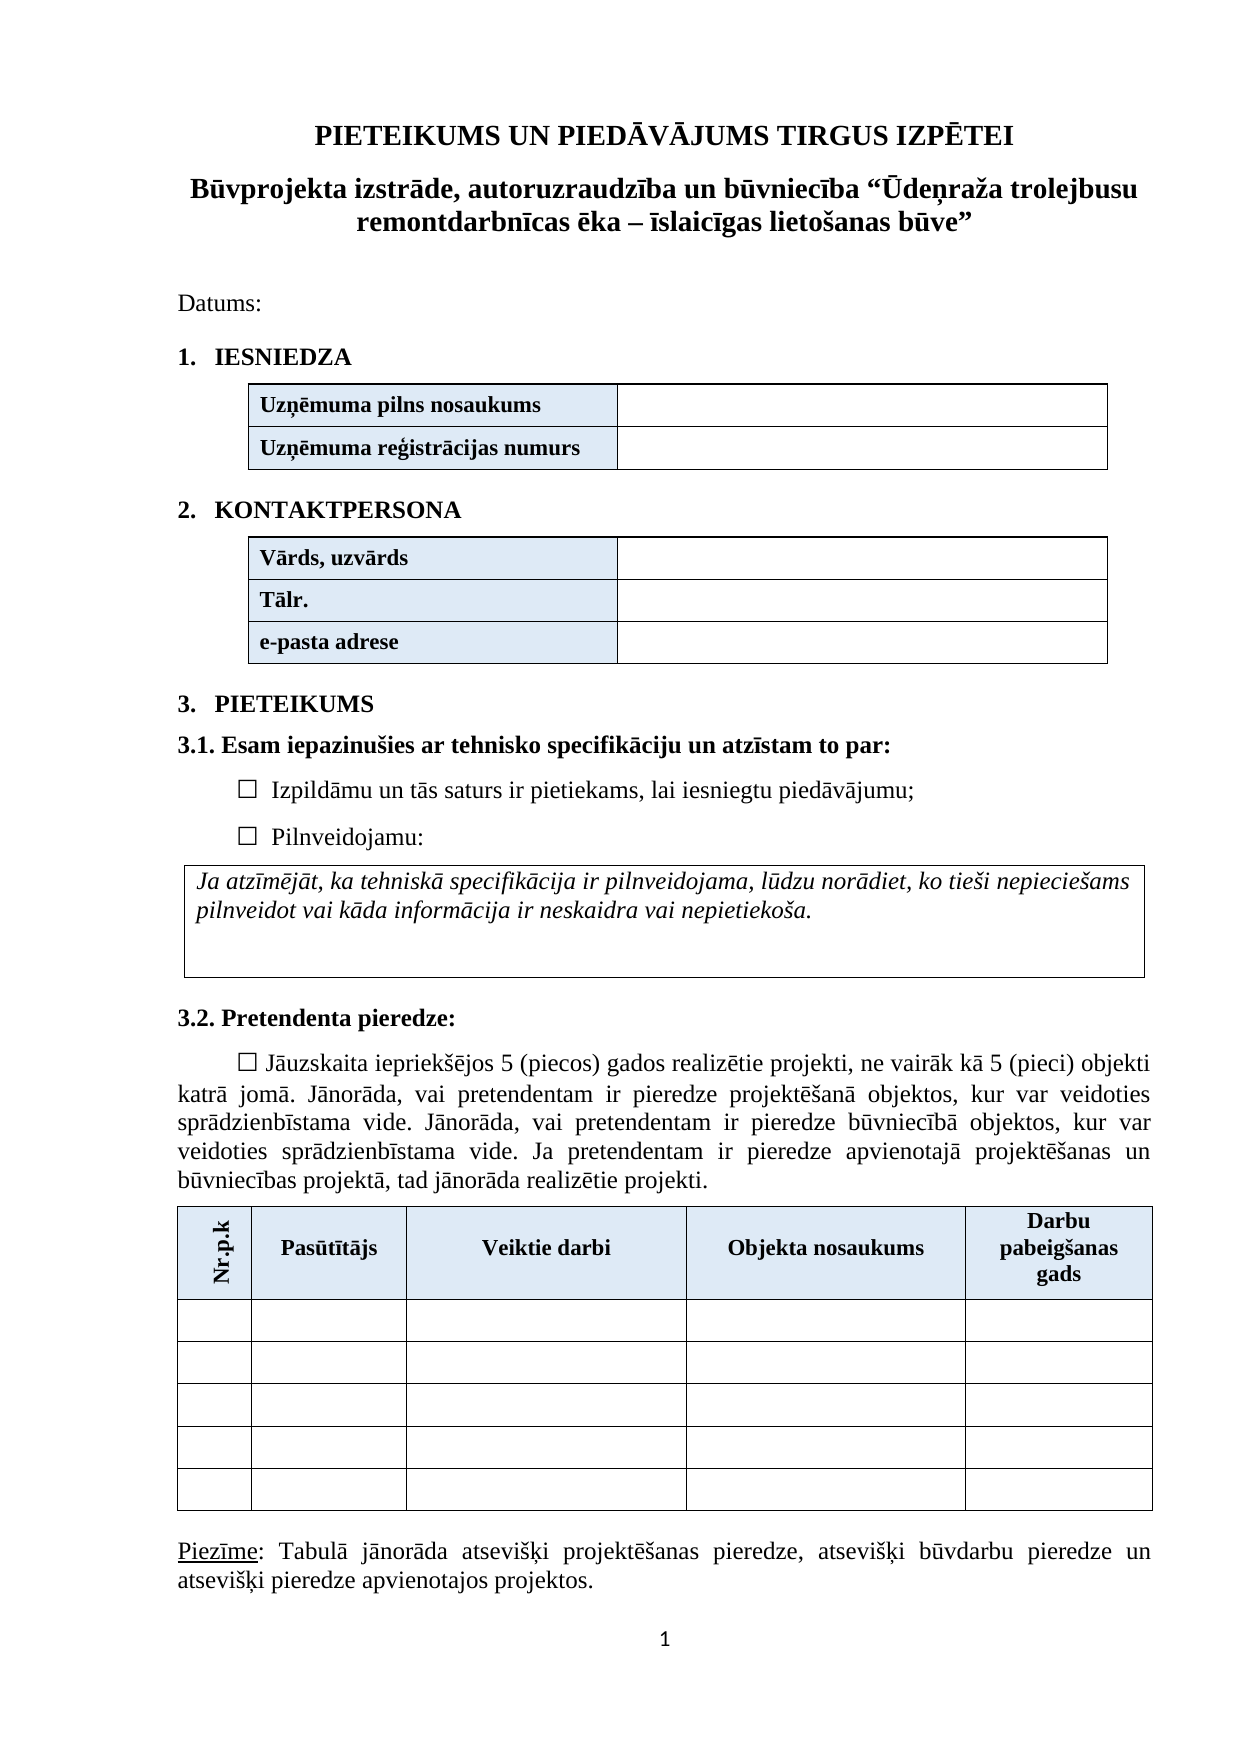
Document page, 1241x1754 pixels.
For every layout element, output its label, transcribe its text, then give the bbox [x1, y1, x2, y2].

table_cell [966, 1342, 1152, 1383]
table_cell [407, 1384, 686, 1426]
list KONTAKTPERSONA [177, 495, 1152, 524]
table_cell [252, 1300, 406, 1341]
table_cell [966, 1300, 1152, 1341]
table_cell [618, 622, 1107, 663]
table_cell [687, 1469, 965, 1510]
table_header Nr.p.k [178, 1207, 251, 1299]
text PIETEIKUMS UN PIEDĀVĀJUMS TIRGUS IZPĒTEI [177, 118, 1152, 152]
list IESNIEDZA [177, 342, 1152, 371]
table_header Veiktie darbi [407, 1207, 686, 1299]
table_header Vārds, uzvārds [249, 538, 617, 579]
table_cell [178, 1300, 251, 1341]
text Piezīme: Tabulā jānorāda atsevišķi projektēšanas pieredze, atsevišķi būvdarbu pieredze un atsevišķi pieredze apvienotajos projektos. [177, 1536, 1152, 1594]
text Būvprojekta izstrāde, autoruzraudzība un būvniecība “Ūdeņraža trolejbusu remontdarbnīcas ēka – īslaicīgas lietošanas būve” [177, 171, 1152, 238]
text Datums: [177, 288, 1152, 317]
table_cell [178, 1384, 251, 1426]
table_cell [618, 580, 1107, 621]
table_header [618, 385, 1107, 426]
table_cell [966, 1469, 1152, 1510]
table_header Objekta nosaukums [687, 1207, 965, 1299]
text Izpildāmu un tās saturs ir pietiekams, lai iesniegtu piedāvājumu; [177, 772, 1152, 806]
table_header Ja atzīmējāt, ka tehniskā specifikācija ir pilnveidojama, lūdzu norādiet, ko tieši nepieciešams pilnveidot vai kāda informācija ir neskaidra vai nepietiekoša. [185, 866, 1144, 977]
table_cell [178, 1342, 251, 1383]
table_cell [178, 1427, 251, 1468]
table_cell [687, 1300, 965, 1341]
table_cell [407, 1469, 686, 1510]
text 3.1. Esam iepazinušies ar tehnisko specifikāciju un atzīstam to par: [177, 731, 1152, 759]
text Pilnveidojamu: [177, 818, 1152, 852]
table_cell [407, 1427, 686, 1468]
table_cell [178, 1469, 251, 1510]
text Jāuzskaita iepriekšējos 5 (piecos) gados realizētie projekti, ne vairāk kā 5 (pieci) objekti katrā jomā. Jānorāda, vai pretendentam ir pieredze projektēšanā objektos, kur var veidoties sprādzienbīstama vide. Jānorāda, vai pretendentam ir pieredze būvniecībā objektos, kur var veidoties sprādzienbīstama vide. Ja pretendentam ir pieredze apvienotajā projektēšanas un būvniecības projektā, tad jānorāda realizētie projekti. [177, 1044, 1152, 1194]
list PIETEIKUMS [177, 689, 1152, 718]
table_cell [966, 1384, 1152, 1426]
table_header Pasūtītājs [252, 1207, 406, 1299]
table_header [618, 538, 1107, 579]
table_cell Tālr. [249, 580, 617, 621]
text 3.2. Pretendenta pieredze: [177, 1003, 1152, 1032]
table_cell Uzņēmuma reģistrācijas numurs [249, 427, 617, 469]
table_cell [687, 1427, 965, 1468]
table_cell [407, 1300, 686, 1341]
table_cell [687, 1384, 965, 1426]
table_cell [618, 427, 1107, 469]
table_header Darbu pabeigšanas gads [966, 1207, 1152, 1299]
table_cell [252, 1384, 406, 1426]
table_cell [966, 1427, 1152, 1468]
table_cell [252, 1427, 406, 1468]
table_cell [252, 1469, 406, 1510]
table_cell e-pasta adrese [249, 622, 617, 663]
table_cell [407, 1342, 686, 1383]
table_cell [252, 1342, 406, 1383]
table_cell [687, 1342, 965, 1383]
table_header Uzņēmuma pilns nosaukums [249, 385, 617, 426]
